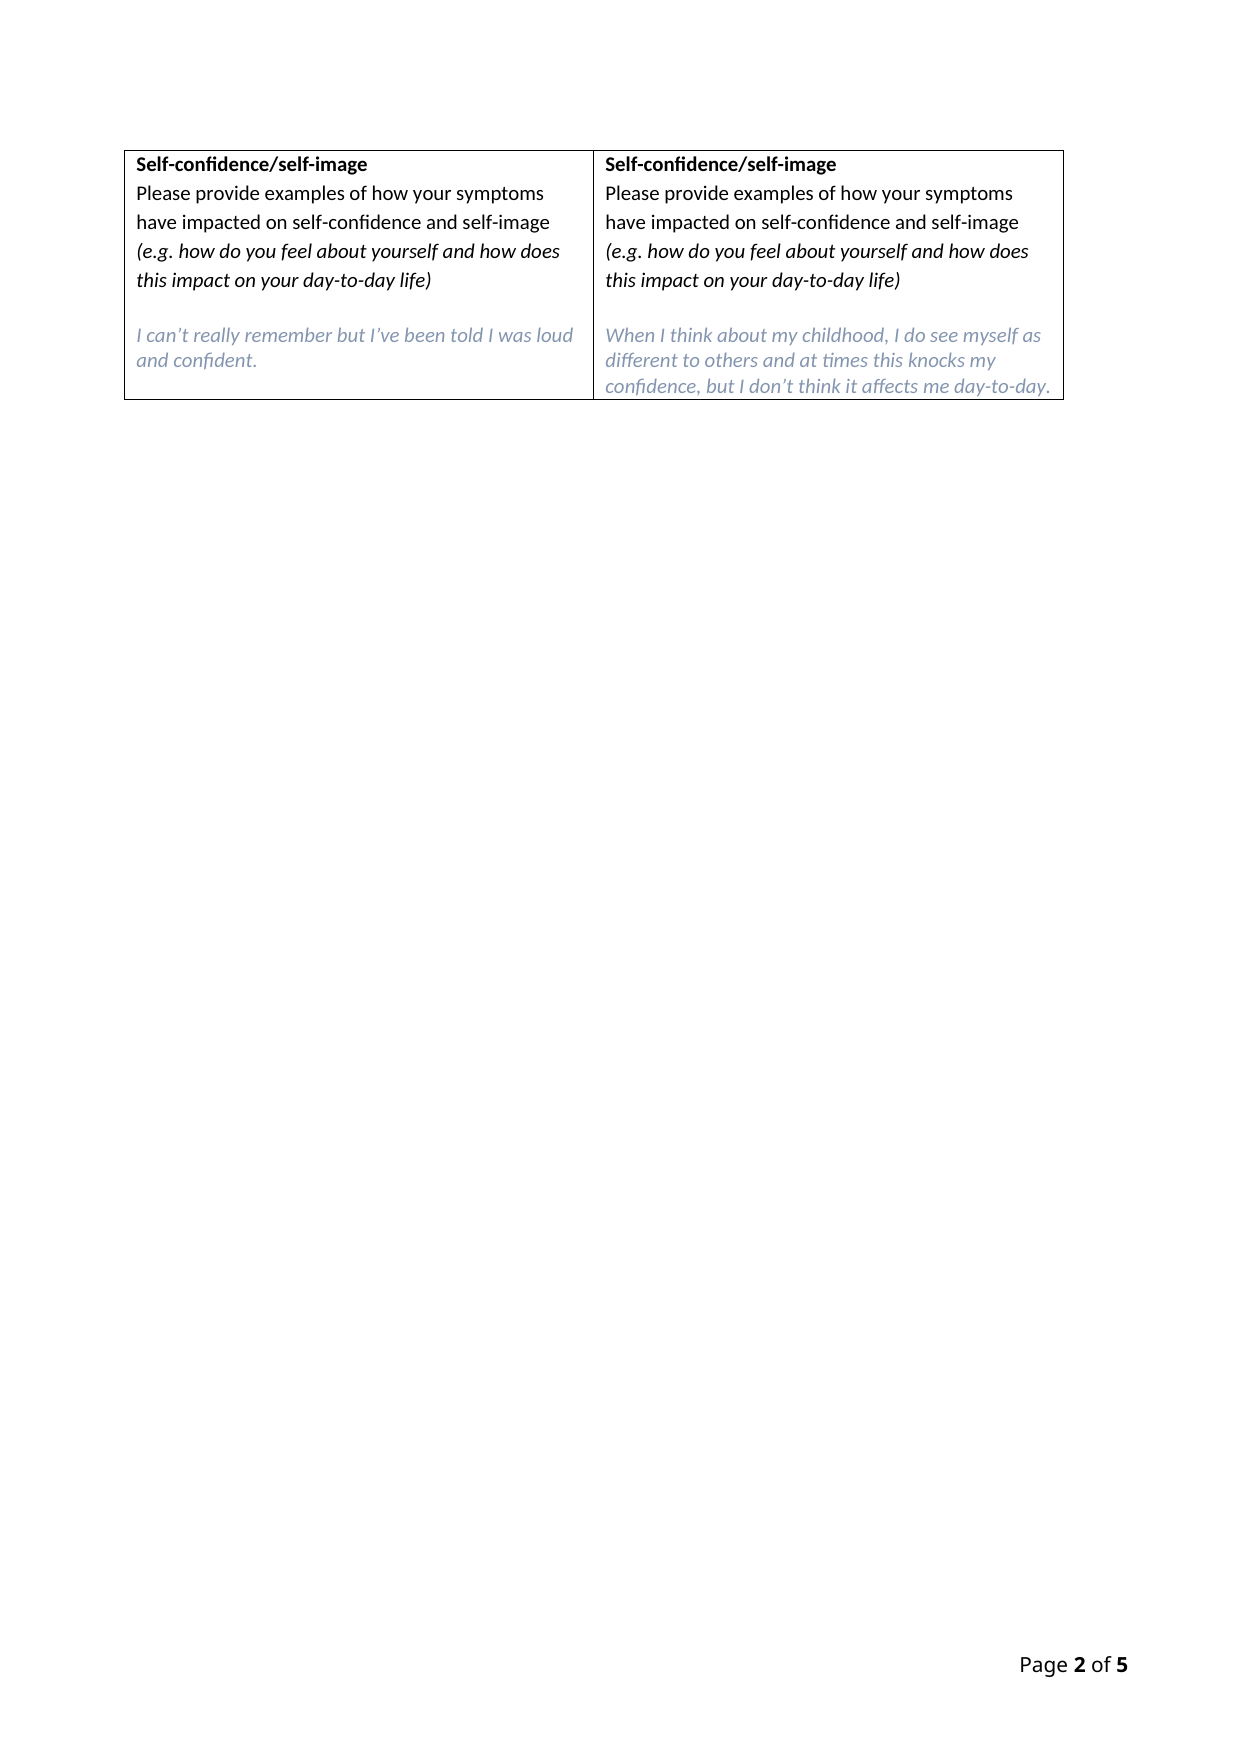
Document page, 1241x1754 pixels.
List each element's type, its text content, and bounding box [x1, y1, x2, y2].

table_cell Self-confidence/self-image Please provide examples of how your symptoms have impacted on self-confidence and self-image (e.g. how do you feel about yourself and how does this impact on your day-to-day life) I can’t really remember but I’ve been told I was loud and confident. [125, 151, 593, 398]
table_cell Self-confidence/self-image Please provide examples of how your symptoms have impacted on self-confidence and self-image (e.g. how do you feel about yourself and how does this impact on your day-to-day life) When I think about my childhood, I do see myself as different to others and at times this knocks my confidence, but I don’t think it affects me day-to-day. [594, 151, 1063, 398]
